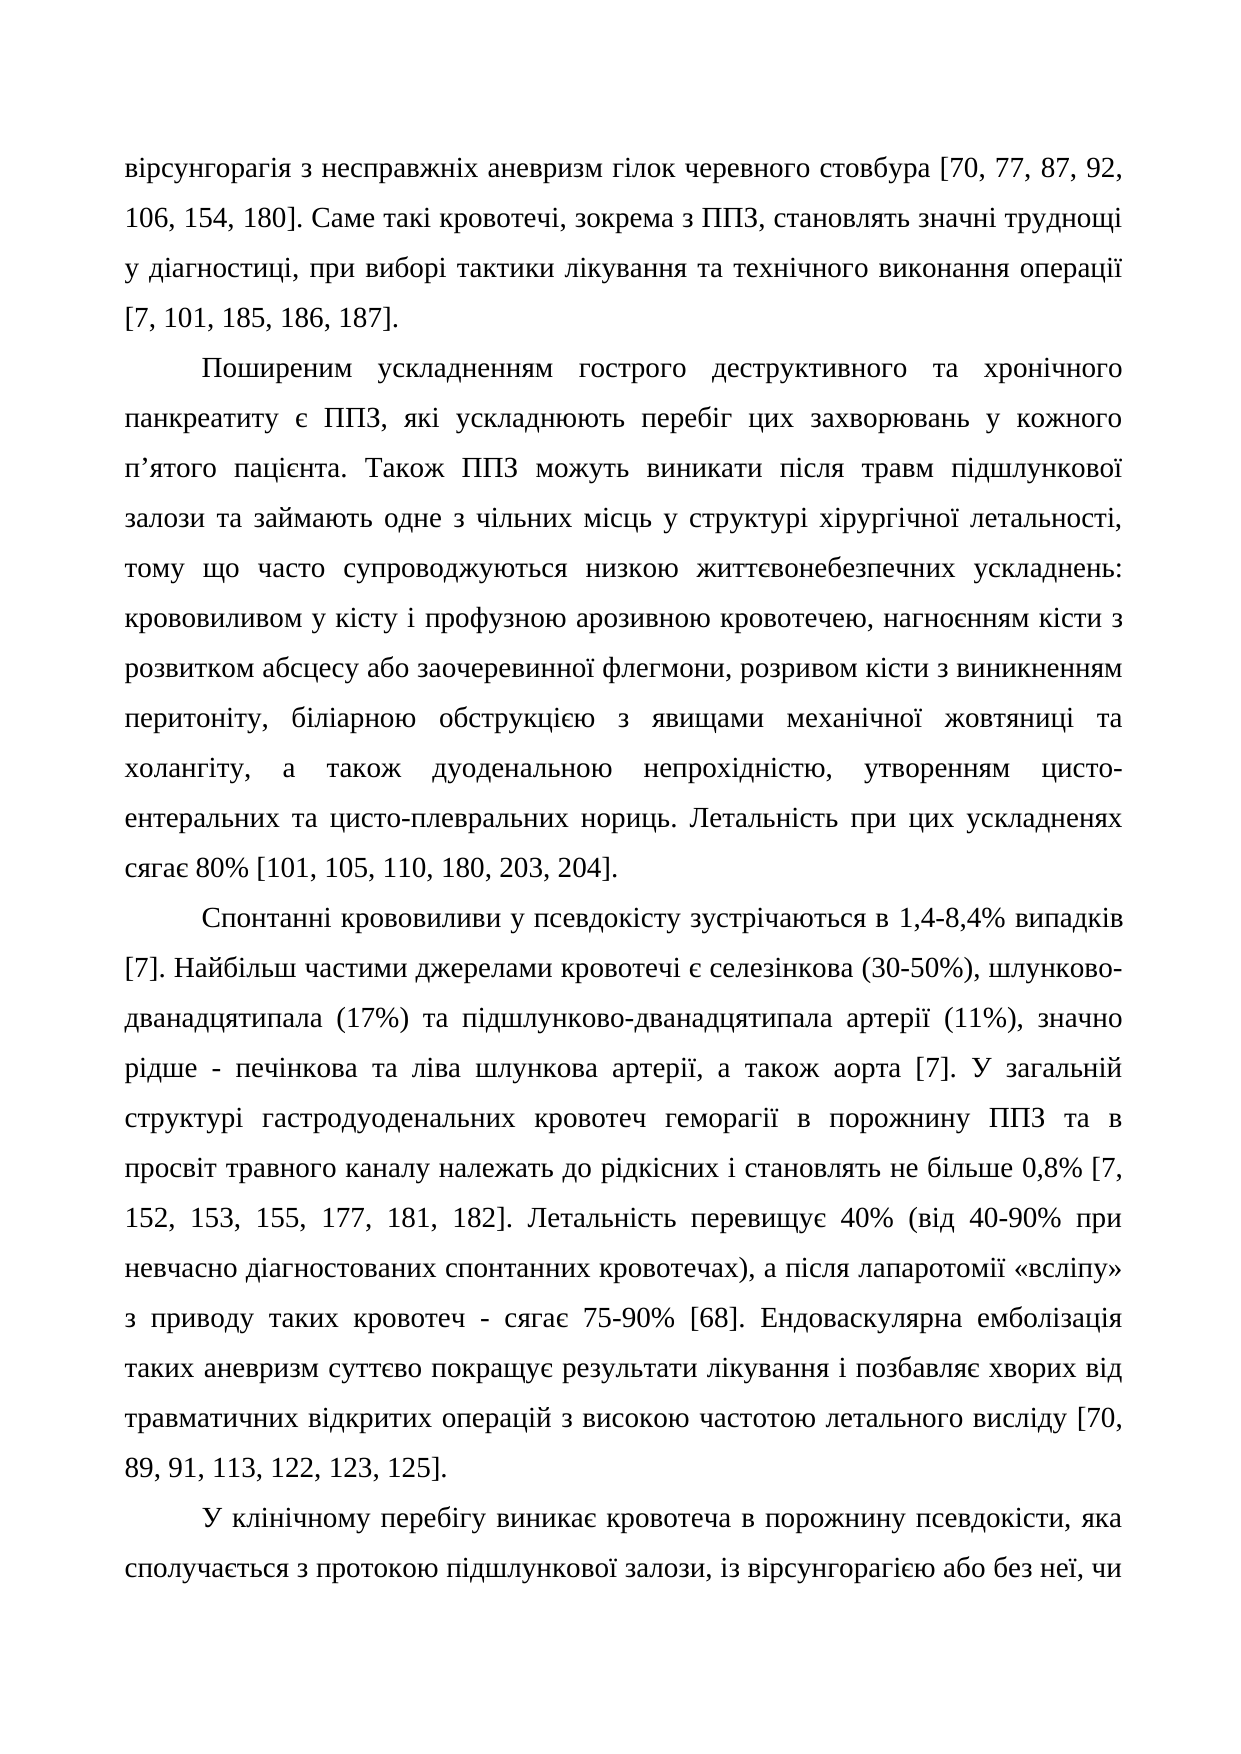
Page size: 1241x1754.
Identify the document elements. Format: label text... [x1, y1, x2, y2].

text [124, 138, 1123, 338]
text Поширеним ускладненням гострого деструктивного та хронічного панкреатиту є ППЗ, які ускладнюють перебіг цих захворювань у кожного п’ятого пацієнта. Також ППЗ можуть виникати після травм підшлункової залози та займають одне з чільних місць у структурі хірургічної летальності, тому що часто супроводжуються низкою життєвонебезпечних ускладнень: крововиливом у кісту і профузною арозивною кровотечею, нагноєнням кісти з розвитком абсцесу або заочеревинної флегмони, розривом кісти з виникненням перитоніту, біліарною обструкцією з явищами механічної жовтяниці та холангіту, а також дуоденальною непрохідністю, утворенням цисто-ентеральних та цисто-плевральних нориць. Летальність при цих ускладненях сягає 80% [101, 105, 110, 180, 203, 204]. [124, 338, 1123, 888]
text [124, 1488, 1123, 1588]
text Спонтанні крововиливи у псевдокісту зустрічаються в 1,4-8,4% випадків [7]. Найбільш частими джерелами кровотечі є селезінкова (30-50%), шлунково-дванадцятипала (17%) та підшлунково-дванадцятипала артерії (11%), значно рідше - печінкова та ліва шлункова артерії, а також аорта [7]. У загальній структурі гастродуоденальних кровотеч геморагії в порожнину ППЗ та в просвіт травного каналу належать до рідкісних і становлять не більше 0,8% [7, 152, 153, 155, 177, 181, 182]. Летальність перевищує 40% (від 40-90% при невчасно діагностованих спонтанних кровотечах), а після лапаротомії «всліпу» з приводу таких кровотеч - сягає 75-90% [68]. Ендоваскулярна емболізація таких аневризм суттєво покращує результати лікування і позбавляє хворих від травматичних відкритих операцій з високою частотою летального висліду [70, 89, 91, 113, 122, 123, 125]. [124, 888, 1123, 1488]
